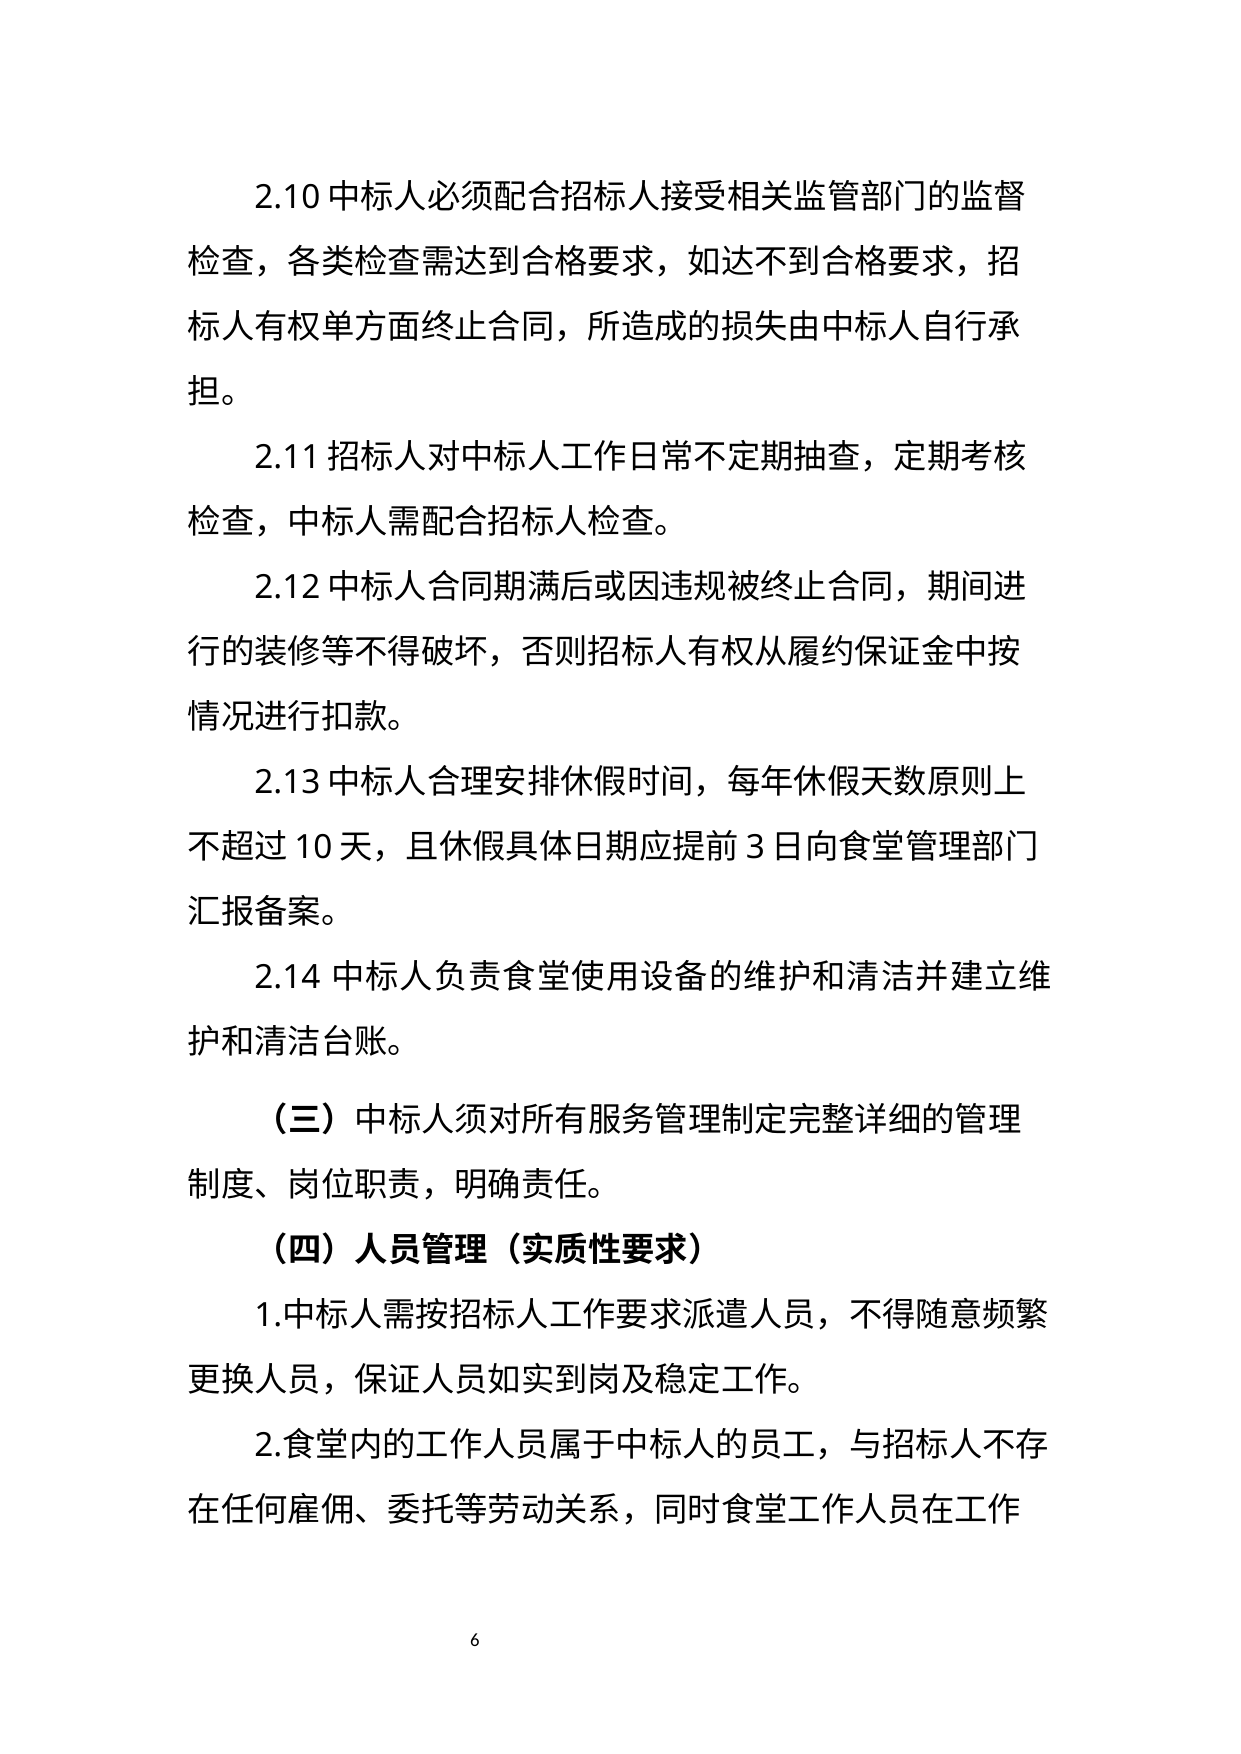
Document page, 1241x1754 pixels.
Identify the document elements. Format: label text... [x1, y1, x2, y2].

text （四）人员管理（实质性要求） [187, 1214, 1053, 1279]
text 1.中标人需按招标人工作要求派遣人员，不得随意频繁更换人员，保证人员如实到岗及稳定工作。 [187, 1279, 1053, 1409]
text 2.13中标人合理安排休假时间，每年休假天数原则上不超过10天，且休假具体日期应提前3日向食堂管理部门汇报备案。 [187, 747, 1053, 942]
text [187, 1409, 1053, 1539]
text 2.12中标人合同期满后或因违规被终止合同，期间进行的装修等不得破坏，否则招标人有权从履约保证金中按情况进行扣款。 [187, 552, 1053, 747]
text 2.10中标人必须配合招标人接受相关监管部门的监督检查，各类检查需达到合格要求，如达不到合格要求，招标人有权单方面终止合同，所造成的损失由中标人自行承担。 [187, 162, 1053, 422]
text （三）中标人须对所有服务管理制定完整详细的管理制度、岗位职责，明确责任。 [187, 1084, 1053, 1214]
text 2.14 中标人负责食堂使用设备的维护和清洁并建立维护和清洁台账。 [187, 942, 1053, 1072]
text 2.11招标人对中标人工作日常不定期抽查，定期考核检查，中标人需配合招标人检查。 [187, 422, 1053, 552]
